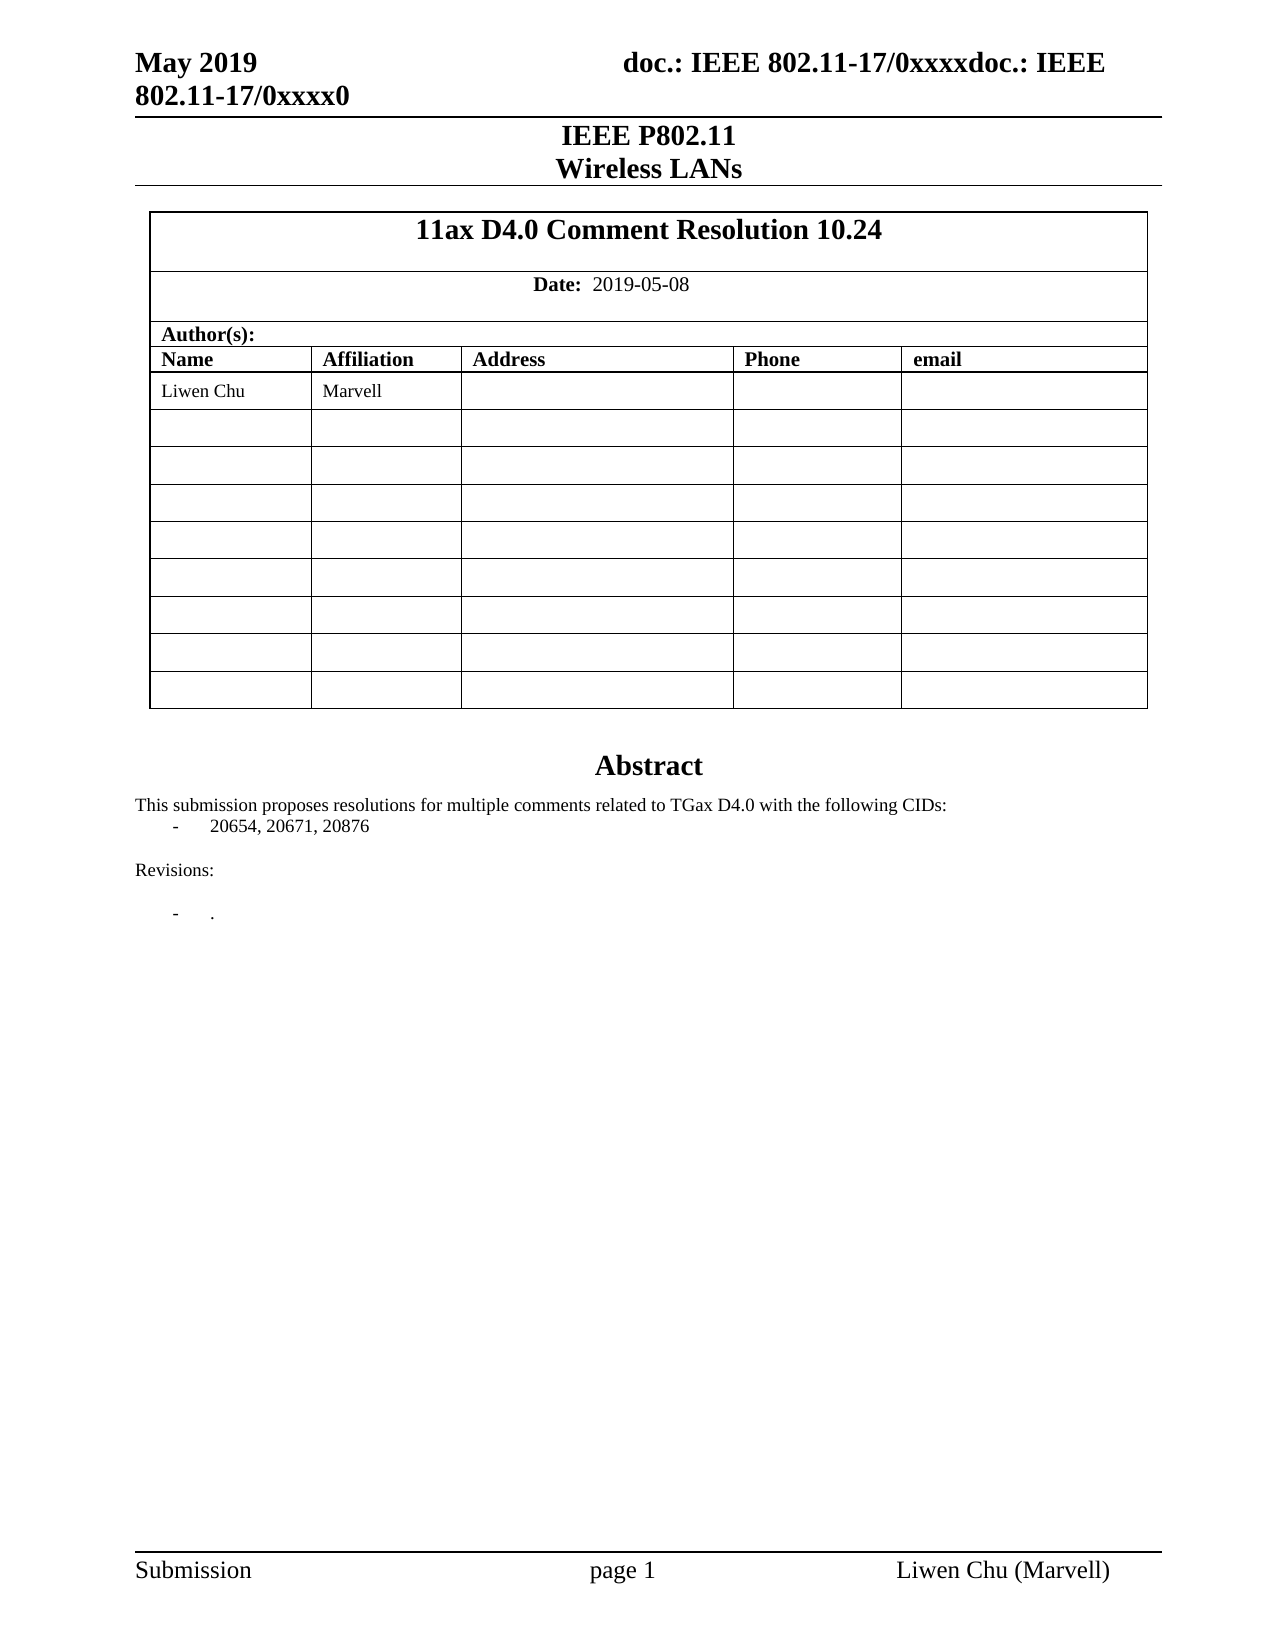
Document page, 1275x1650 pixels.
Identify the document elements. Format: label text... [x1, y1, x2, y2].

table_cell [902, 672, 1147, 708]
table_cell [902, 522, 1147, 558]
table_cell [902, 559, 1147, 596]
list . [172, 902, 1162, 923]
table_cell [151, 410, 311, 446]
table_cell [312, 410, 461, 446]
table_cell Phone [734, 347, 901, 371]
table_cell [734, 373, 901, 409]
table_cell Liwen Chu [151, 373, 311, 409]
table_cell [902, 485, 1147, 521]
table_cell [462, 447, 733, 483]
table_cell [312, 672, 461, 708]
table_header 11ax D4.0 Comment Resolution 10.24 [151, 213, 1147, 271]
table_cell [151, 522, 311, 558]
table_cell [734, 522, 901, 558]
list 20654, 20671, 20876 [172, 815, 1162, 837]
table_cell Author(s): [151, 322, 1147, 346]
table_cell [902, 373, 1147, 409]
table_cell Date: 2019-05-08 [151, 272, 1147, 321]
table_cell [312, 447, 461, 483]
text This submission proposes resolutions for multiple comments related to TGax D4.0 with the following CIDs: [135, 794, 1162, 815]
table_cell [312, 485, 461, 521]
text IEEE P802.11 Wireless LANs [135, 118, 1162, 185]
table_cell [462, 634, 733, 671]
table_cell [312, 559, 461, 596]
table_cell [462, 485, 733, 521]
table_cell [902, 597, 1147, 633]
table_cell Marvell [312, 373, 461, 409]
table_cell Address [462, 347, 733, 371]
text Abstract [135, 748, 1162, 781]
table_cell [902, 634, 1147, 671]
table_cell [902, 447, 1147, 483]
table_cell [151, 634, 311, 671]
table_cell [151, 485, 311, 521]
table_cell [462, 672, 733, 708]
table_cell [734, 597, 901, 633]
table_cell email [902, 347, 1147, 371]
table_cell [462, 410, 733, 446]
table_cell [312, 634, 461, 671]
table_cell Affiliation [312, 347, 461, 371]
table_cell [151, 559, 311, 596]
table_cell [462, 522, 733, 558]
table_cell [734, 447, 901, 483]
table_cell [151, 672, 311, 708]
table_cell [312, 597, 461, 633]
table_cell [734, 559, 901, 596]
table_cell [734, 410, 901, 446]
text Revisions: [135, 858, 1162, 880]
table_cell [312, 522, 461, 558]
table_cell [734, 672, 901, 708]
table_cell [902, 410, 1147, 446]
table_cell [462, 597, 733, 633]
table_cell [462, 373, 733, 409]
table_cell [151, 597, 311, 633]
table_cell [151, 447, 311, 483]
table_cell [734, 634, 901, 671]
table_cell [734, 485, 901, 521]
table_cell [462, 559, 733, 596]
table_cell Name [151, 347, 311, 371]
